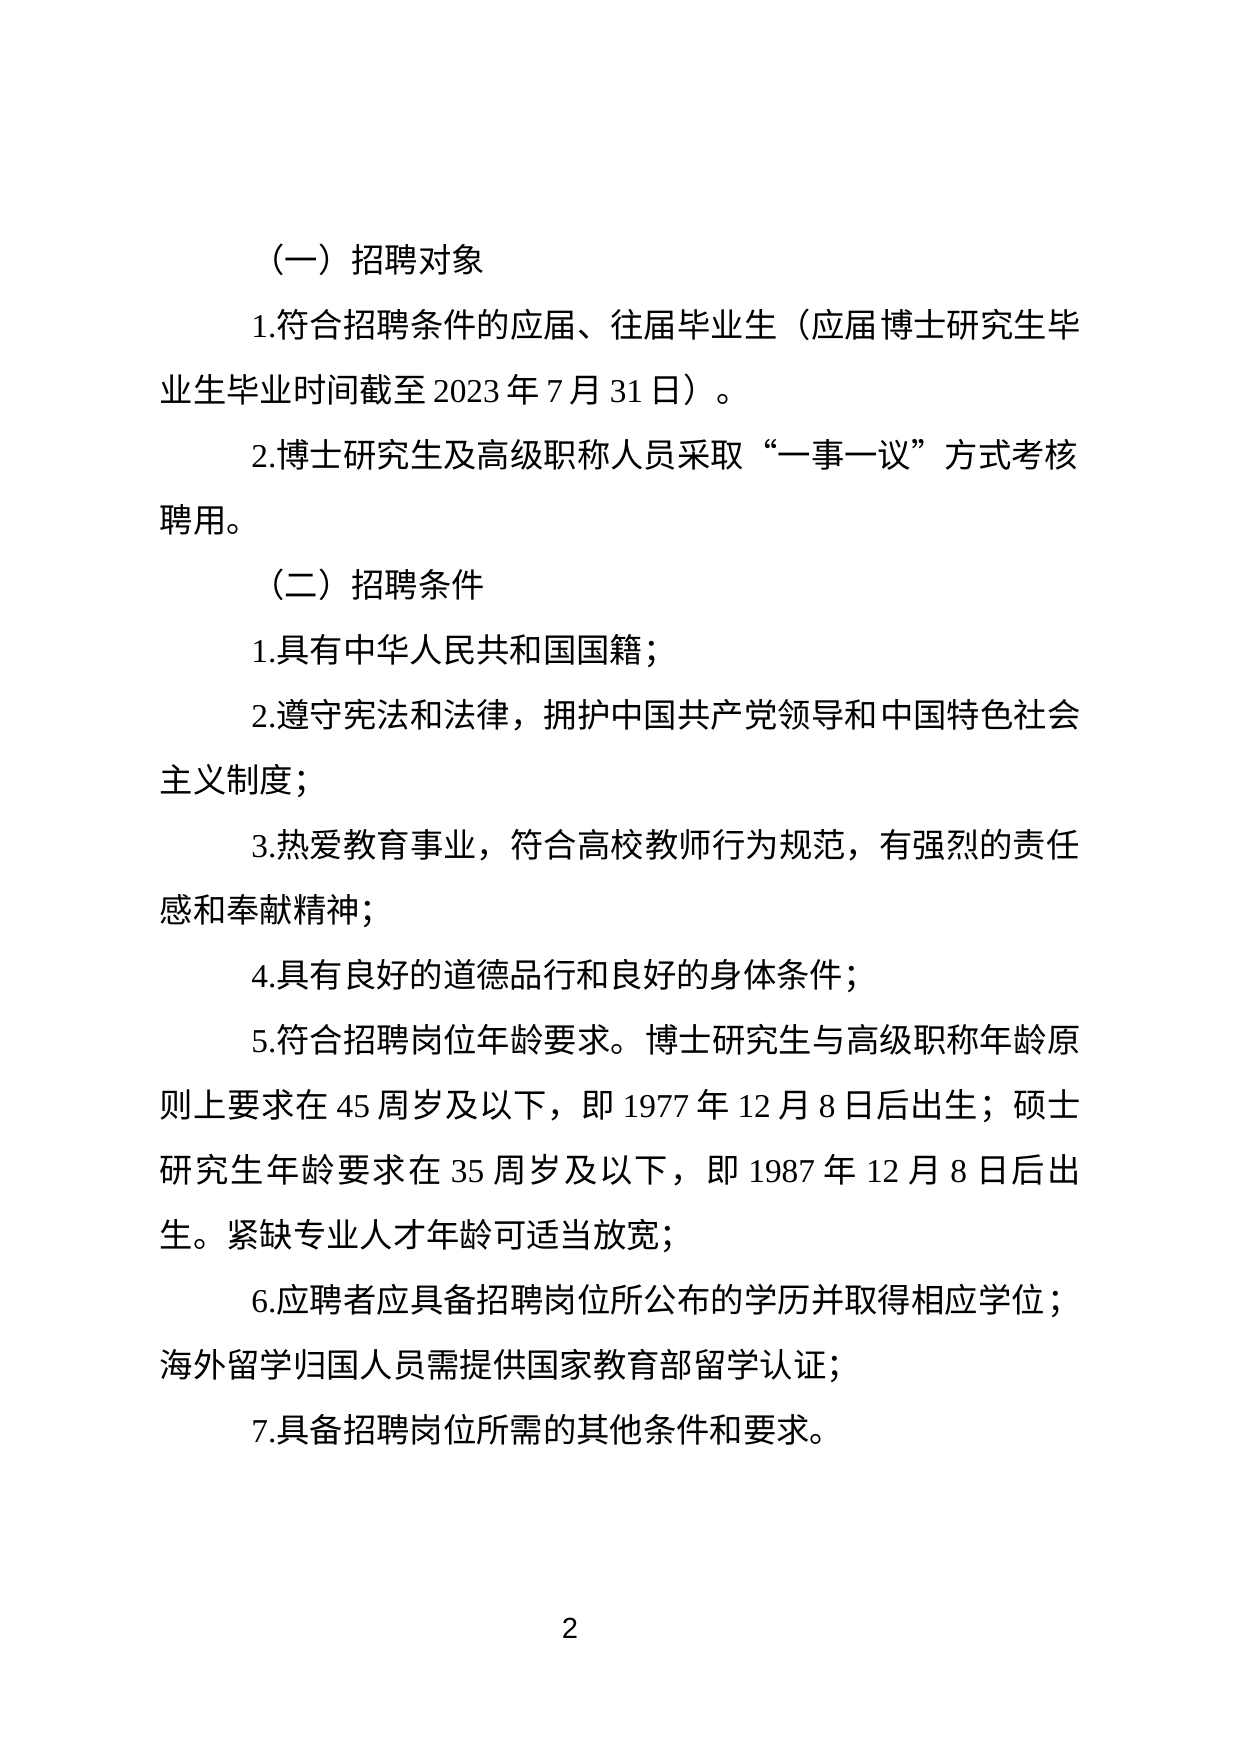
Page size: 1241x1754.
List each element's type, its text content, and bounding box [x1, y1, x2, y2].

subtitle （一）招聘对象 [159, 225, 1081, 290]
text 7.具备招聘岗位所需的其他条件和要求。 [159, 1395, 1081, 1460]
text 6.应聘者应具备招聘岗位所公布的学历并取得相应学位；海外留学归国人员需提供国家教育部留学认证； [159, 1265, 1081, 1395]
text 5.符合招聘岗位年龄要求。博士研究生与高级职称年龄原则上要求在45周岁及以下，即1977年12月8日后出生；硕士研究生年龄要求在35周岁及以下，即1987年12月8日后出生。紧缺专业人才年龄可适当放宽； [159, 1005, 1081, 1265]
text 1.符合招聘条件的应届、往届毕业生（应届博士研究生毕业生毕业时间截至2023年7月31日）。 [159, 290, 1081, 420]
subtitle （二）招聘条件 [159, 550, 1081, 615]
text 2.博士研究生及高级职称人员采取“一事一议”方式考核聘用。 [159, 420, 1081, 550]
text 4.具有良好的道德品行和良好的身体条件； [159, 940, 1081, 1005]
text 3.热爱教育事业，符合高校教师行为规范，有强烈的责任感和奉献精神； [159, 810, 1081, 940]
text 1.具有中华人民共和国国籍； [159, 615, 1081, 680]
text 2.遵守宪法和法律，拥护中国共产党领导和中国特色社会主义制度； [159, 680, 1081, 810]
